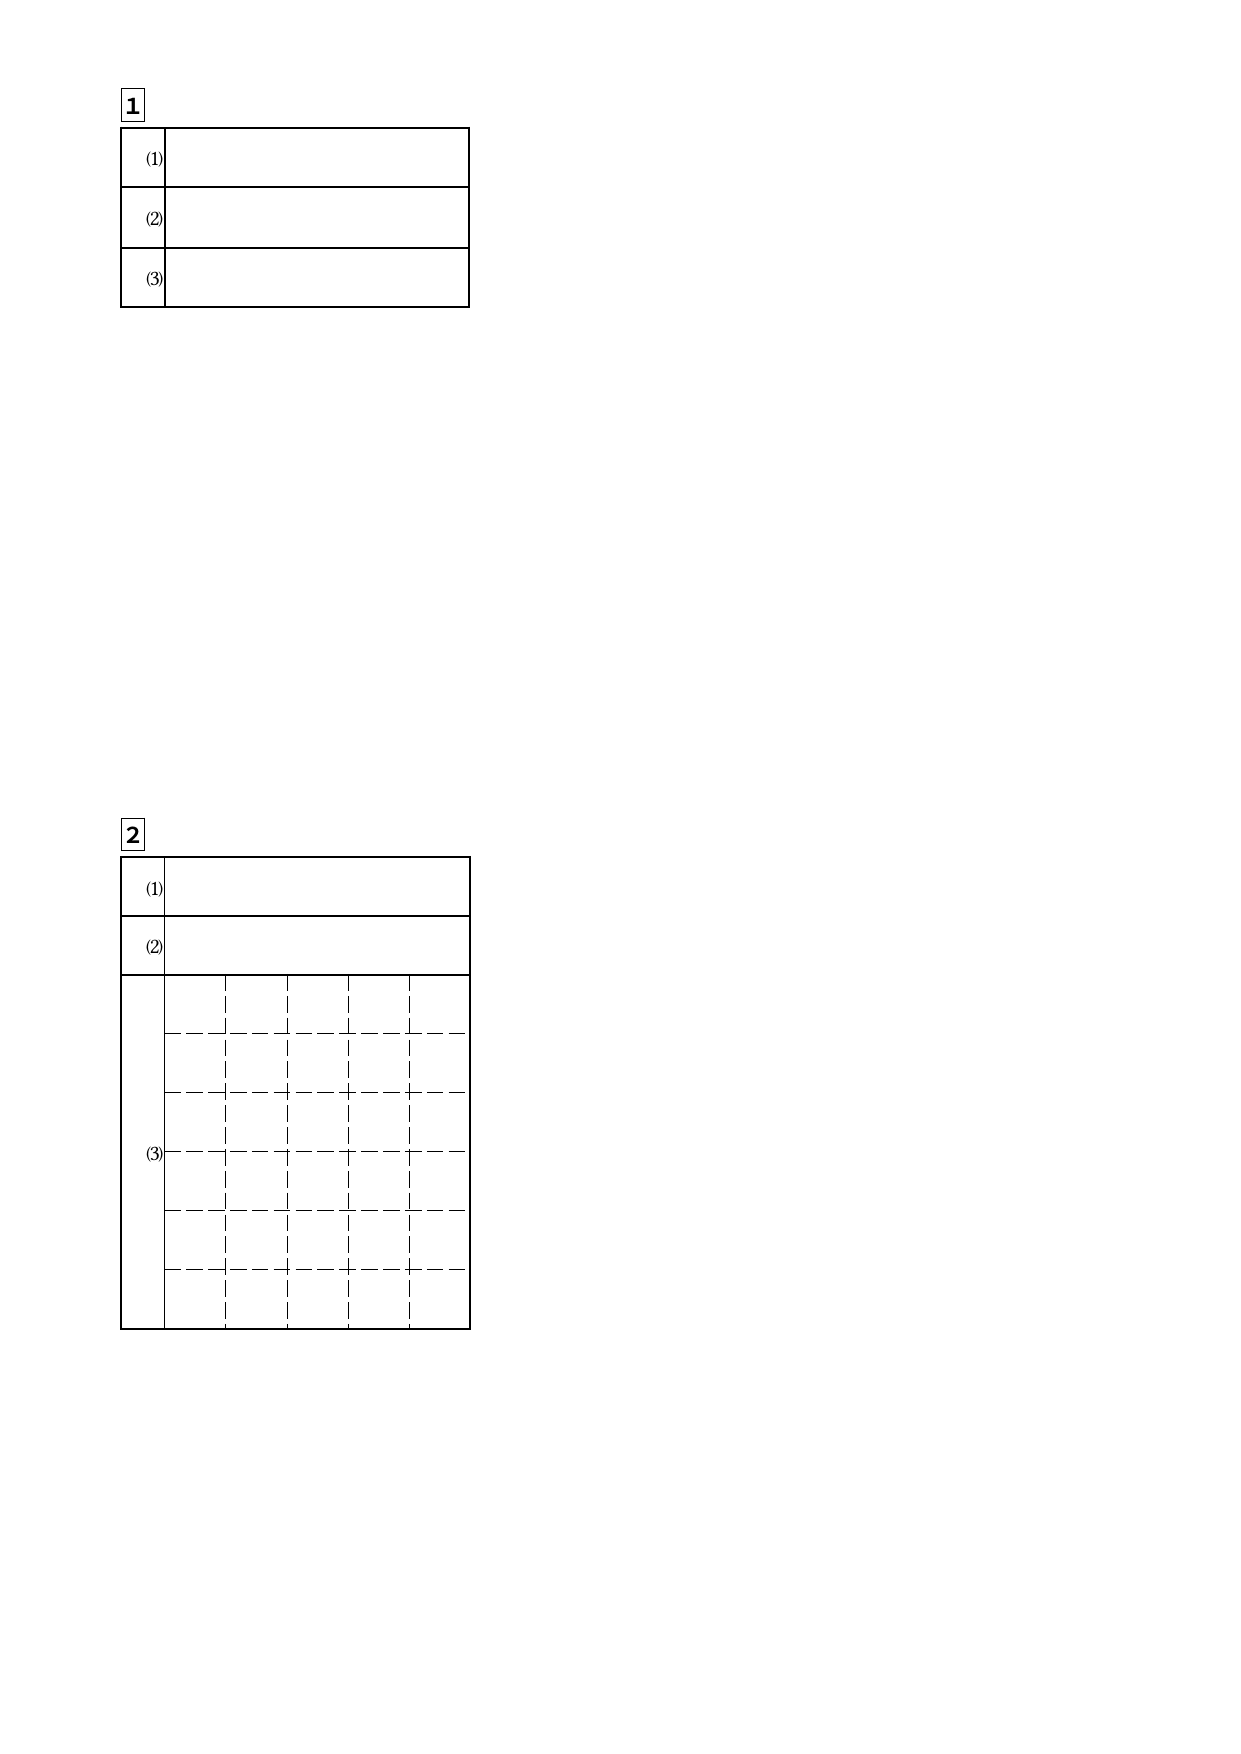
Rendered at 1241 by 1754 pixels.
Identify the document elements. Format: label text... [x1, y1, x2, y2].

table_cell [165, 1151, 226, 1210]
table_cell [165, 1033, 226, 1092]
table_cell [166, 249, 468, 306]
table_cell ⑵ [122, 917, 164, 974]
table_cell [348, 1092, 409, 1151]
table_cell [165, 1269, 226, 1328]
text ２ [121, 813, 780, 852]
table_header [166, 129, 468, 186]
table_cell [165, 976, 226, 1033]
table_cell ⑶ [122, 976, 164, 1328]
table_cell [226, 1092, 287, 1151]
table_cell [409, 976, 469, 1033]
table_cell [226, 976, 287, 1033]
table_cell ⑶ [122, 249, 164, 306]
table_cell [409, 1092, 469, 1151]
table_cell [287, 1092, 348, 1151]
table_cell [165, 1210, 226, 1269]
table_cell ⑵ [122, 188, 164, 247]
table_header ⑴ [122, 858, 164, 915]
table_cell [348, 1033, 409, 1092]
table_cell [165, 1092, 226, 1151]
table_cell [226, 1269, 287, 1328]
table_cell [226, 1210, 287, 1269]
table_cell [166, 188, 468, 247]
table_cell [348, 1210, 409, 1269]
table_cell [287, 1033, 348, 1092]
table_cell [226, 1151, 287, 1210]
table_cell [409, 1210, 469, 1269]
table_cell [348, 1269, 409, 1328]
table_header [165, 858, 469, 915]
table_cell [348, 1151, 409, 1210]
table_cell [409, 1033, 469, 1092]
table_cell [226, 1033, 287, 1092]
table_header ⑴ [122, 129, 164, 186]
table_cell [409, 1269, 469, 1328]
table_cell [348, 976, 409, 1033]
table_cell [287, 1269, 348, 1328]
text １ [121, 84, 780, 122]
table_cell [409, 1151, 469, 1210]
table_cell [287, 976, 348, 1033]
table_cell [165, 917, 469, 974]
table_cell [287, 1151, 348, 1210]
table_cell [287, 1210, 348, 1269]
